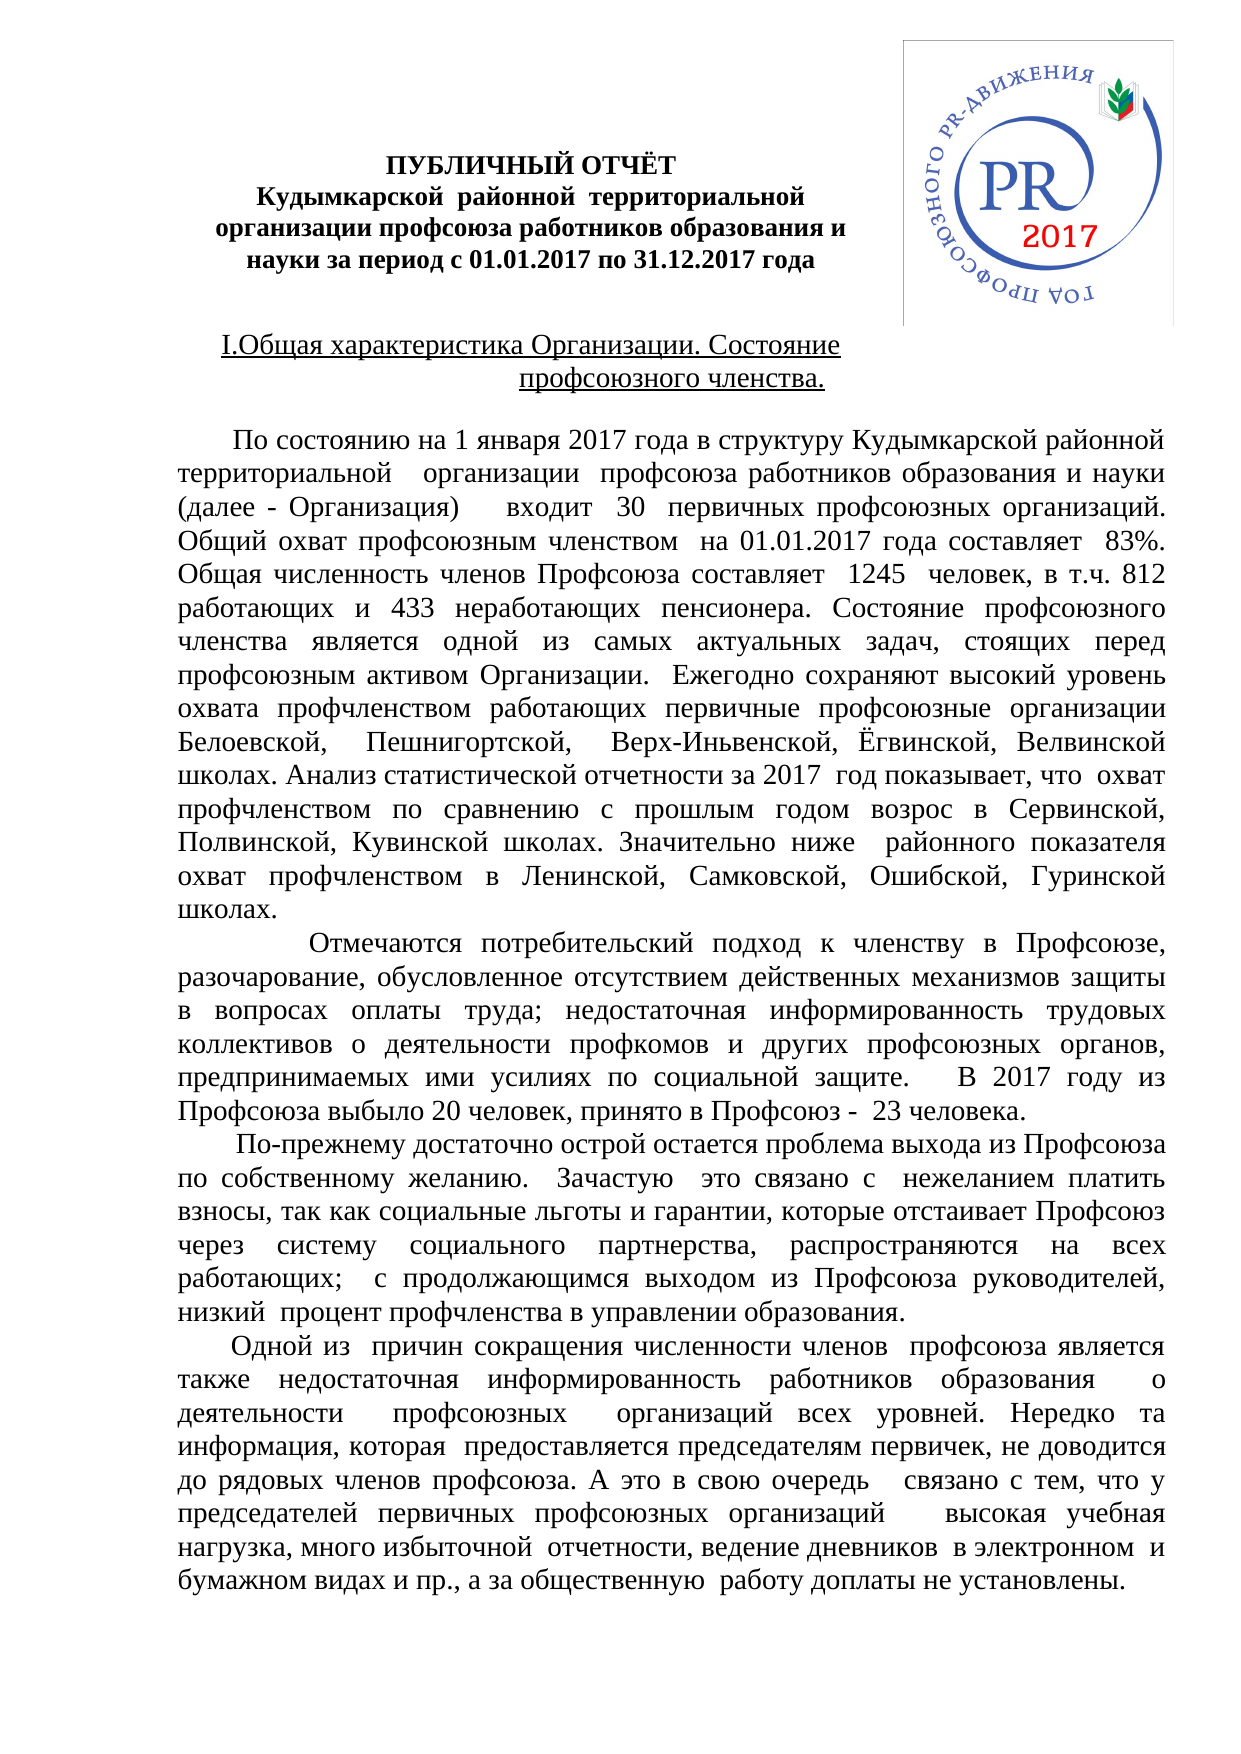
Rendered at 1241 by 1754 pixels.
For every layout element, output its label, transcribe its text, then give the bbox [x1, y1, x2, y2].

picture [903, 40, 1174, 326]
text Кудымкарской районной территориальной организации профсоюза работников образования и науки за период с 01.01.2017 по 31.12.2017 года [177, 180, 903, 274]
text По-прежнему достаточно острой остается проблема выхода из Профсоюза по собственному желанию. Зачастую это связано с нежеланием платить взносы, так как социальные льготы и гарантии, которые отстаивает Профсоюз через систему социального партнерства, распространяются на всех работающих; с продолжающимся выходом из Профсоюза руководителей, низкий процент профчленства в управлении образования. [177, 1126, 1167, 1328]
text ПУБЛИЧНЫЙ ОТЧЁТ [177, 149, 903, 180]
text I.Общая характеристика Организации. Состояние профсоюзного членства. [177, 327, 1167, 394]
text Одной из причин сокращения численности членов профсоюза является также недостаточная информированность работников образования о деятельности профсоюзных организаций всех уровней. Нередко та информация, которая предоставляется председателям первичек, не доводится до рядовых членов профсоюза. А это в свою очередь связано с тем, что у председателей первичных профсоюзных организаций высокая учебная нагрузка, много избыточной отчетности, ведение дневников в электронном и бумажном видах и пр., а за общественную работу доплаты не установлены. [177, 1328, 1167, 1596]
text По состоянию на 1 января 2017 года в структуру Кудымкарской районной территориальной организации профсоюза работников образования и науки (далее - Организация) входит 30 первичных профсоюзных организаций. Общий охват профсоюзным членством на 01.01.2017 года составляет 83%. Общая численность членов Профсоюза составляет 1245 человек, в т.ч. 812 работающих и 433 неработающих пенсионера. Состояние профсоюзного членства является одной из самых актуальных задач, стоящих перед профсоюзным активом Организации. Ежегодно сохраняют высокий уровень охвата профчленством работающих первичные профсоюзные организации Белоевской, Пешнигортской, Верх-Иньвенской, Ёгвинской, Велвинской школах. Анализ статистической отчетности за 2017 год показывает, что охват профчленством по сравнению с прошлым годом возрос в Сервинской, Полвинской, Кувинской школах. Значительно ниже районного показателя охват профчленством в Ленинской, Самковской, Ошибской, Гуринской школах. [177, 422, 1167, 925]
text Отмечаются потребительский подход к членству в Профсоюзе, разочарование, обусловленное отсутствием действенных механизмов защиты в вопросах оплаты труда; недостаточная информированность трудовых коллективов о деятельности профкомов и других профсоюзных органов, предпринимаемых ими усилиях по социальной защите. В 2017 году из Профсоюза выбыло 20 человек, принято в Профсоюз - 23 человека. [177, 925, 1167, 1126]
